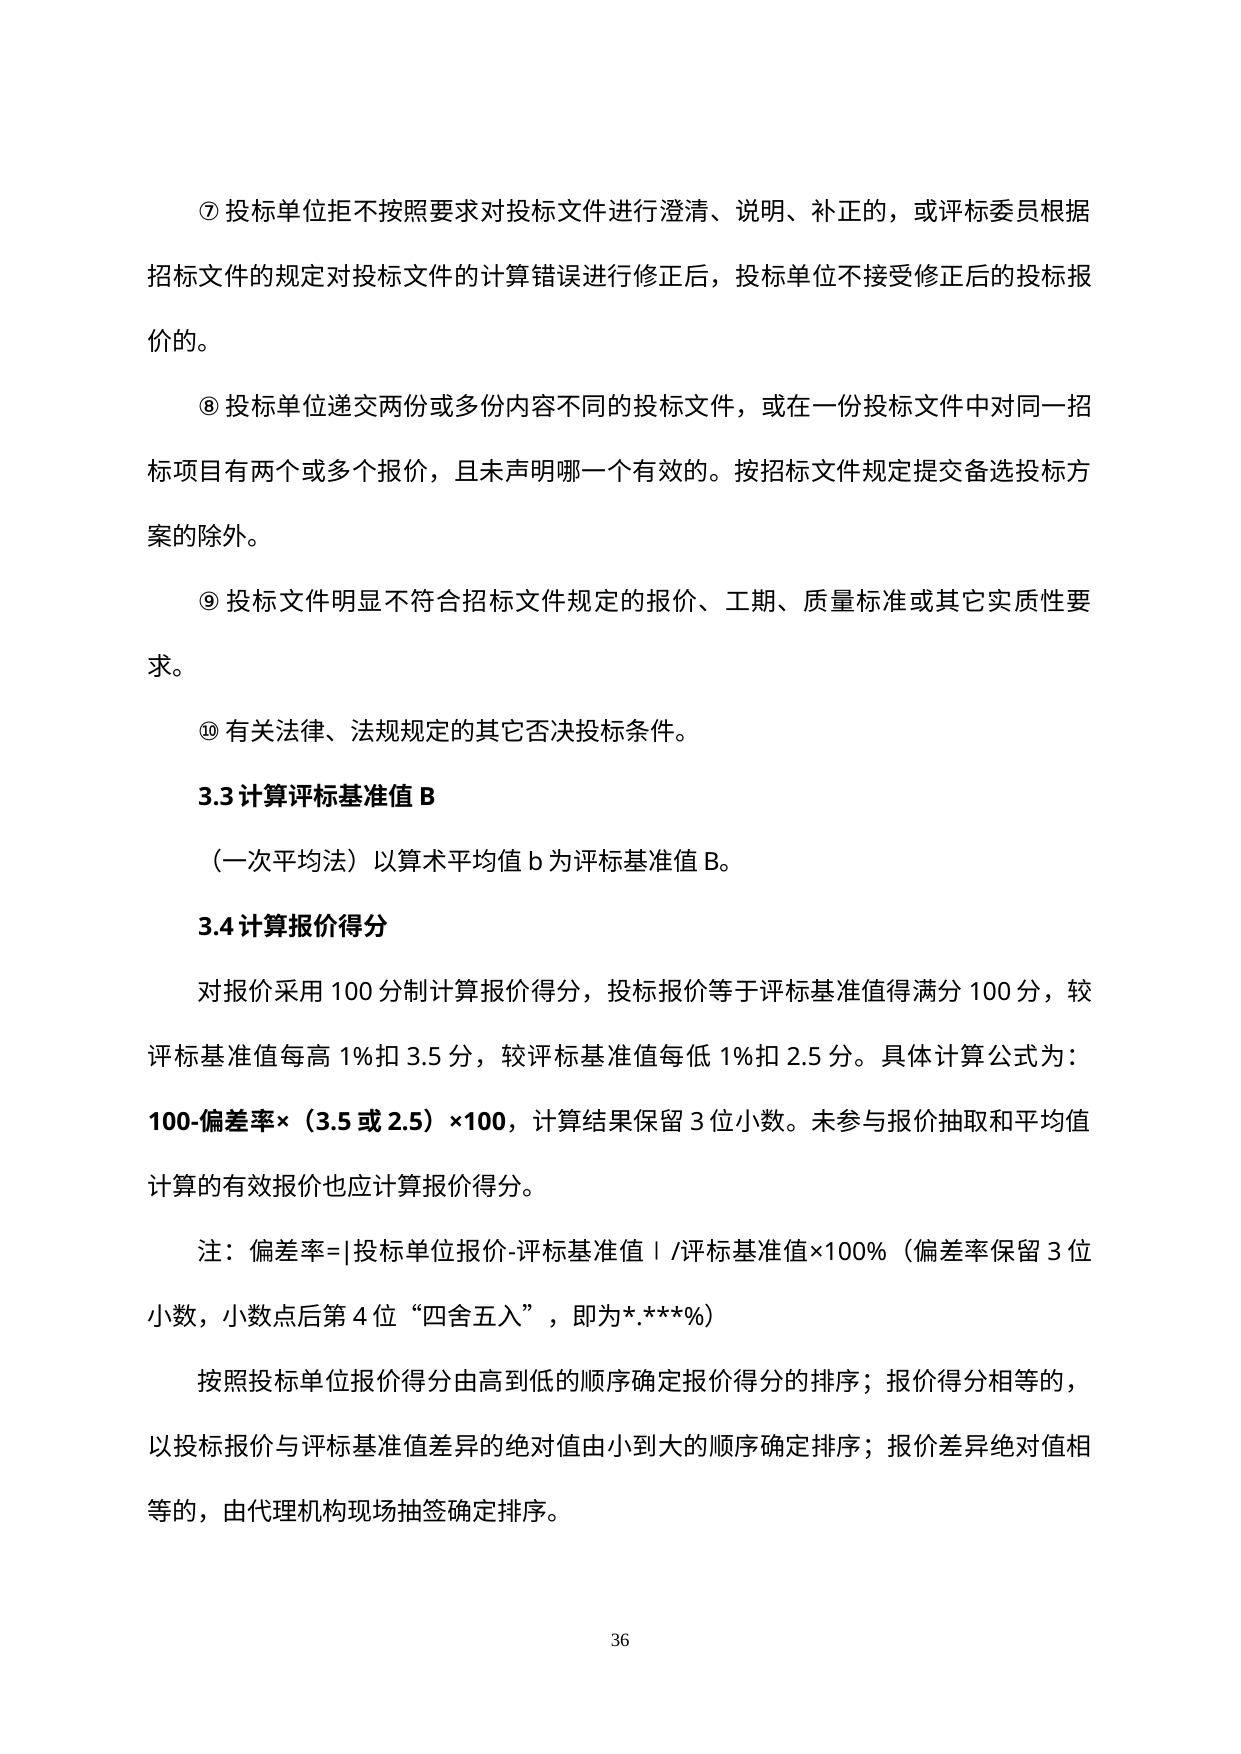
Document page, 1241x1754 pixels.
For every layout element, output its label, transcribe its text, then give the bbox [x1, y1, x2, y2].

text ⑧投标单位递交两份或多份内容不同的投标文件，或在一份投标文件中对同一招标项目有两个或多个报价，且未声明哪一个有效的。按招标文件规定提交备选投标方案的除外。 [148, 372, 1092, 567]
text ⑩有关法律、法规规定的其它否决投标条件。 [148, 697, 1092, 762]
text 对报价采用100分制计算报价得分，投标报价等于评标基准值得满分100分，较评标基准值每高1%扣3.5分，较评标基准值每低1%扣2.5分。具体计算公式为：100-偏差率×（3.5或2.5）×100，计算结果保留3位小数。未参与报价抽取和平均值计算的有效报价也应计算报价得分。 [148, 957, 1092, 1217]
text ⑨投标文件明显不符合招标文件规定的报价、工期、质量标准或其它实质性要求。 [148, 567, 1092, 697]
text 3.4计算报价得分 [148, 892, 1092, 957]
text 按照投标单位报价得分由高到低的顺序确定报价得分的排序；报价得分相等的，以投标报价与评标基准值差异的绝对值由小到大的顺序确定排序；报价差异绝对值相等的，由代理机构现场抽签确定排序。 [148, 1347, 1092, 1542]
text ⑦投标单位拒不按照要求对投标文件进行澄清、说明、补正的，或评标委员根据招标文件的规定对投标文件的计算错误进行修正后，投标单位不接受修正后的投标报价的。 [148, 177, 1092, 372]
text （一次平均法）以算术平均值b为评标基准值B。 [148, 827, 1092, 892]
text 3.3计算评标基准值B [148, 762, 1092, 827]
text 注：偏差率=∣投标单位报价-评标基准值∣/评标基准值×100%（偏差率保留3位小数，小数点后第4位“四舍五入”，即为*.***%） [148, 1217, 1092, 1347]
